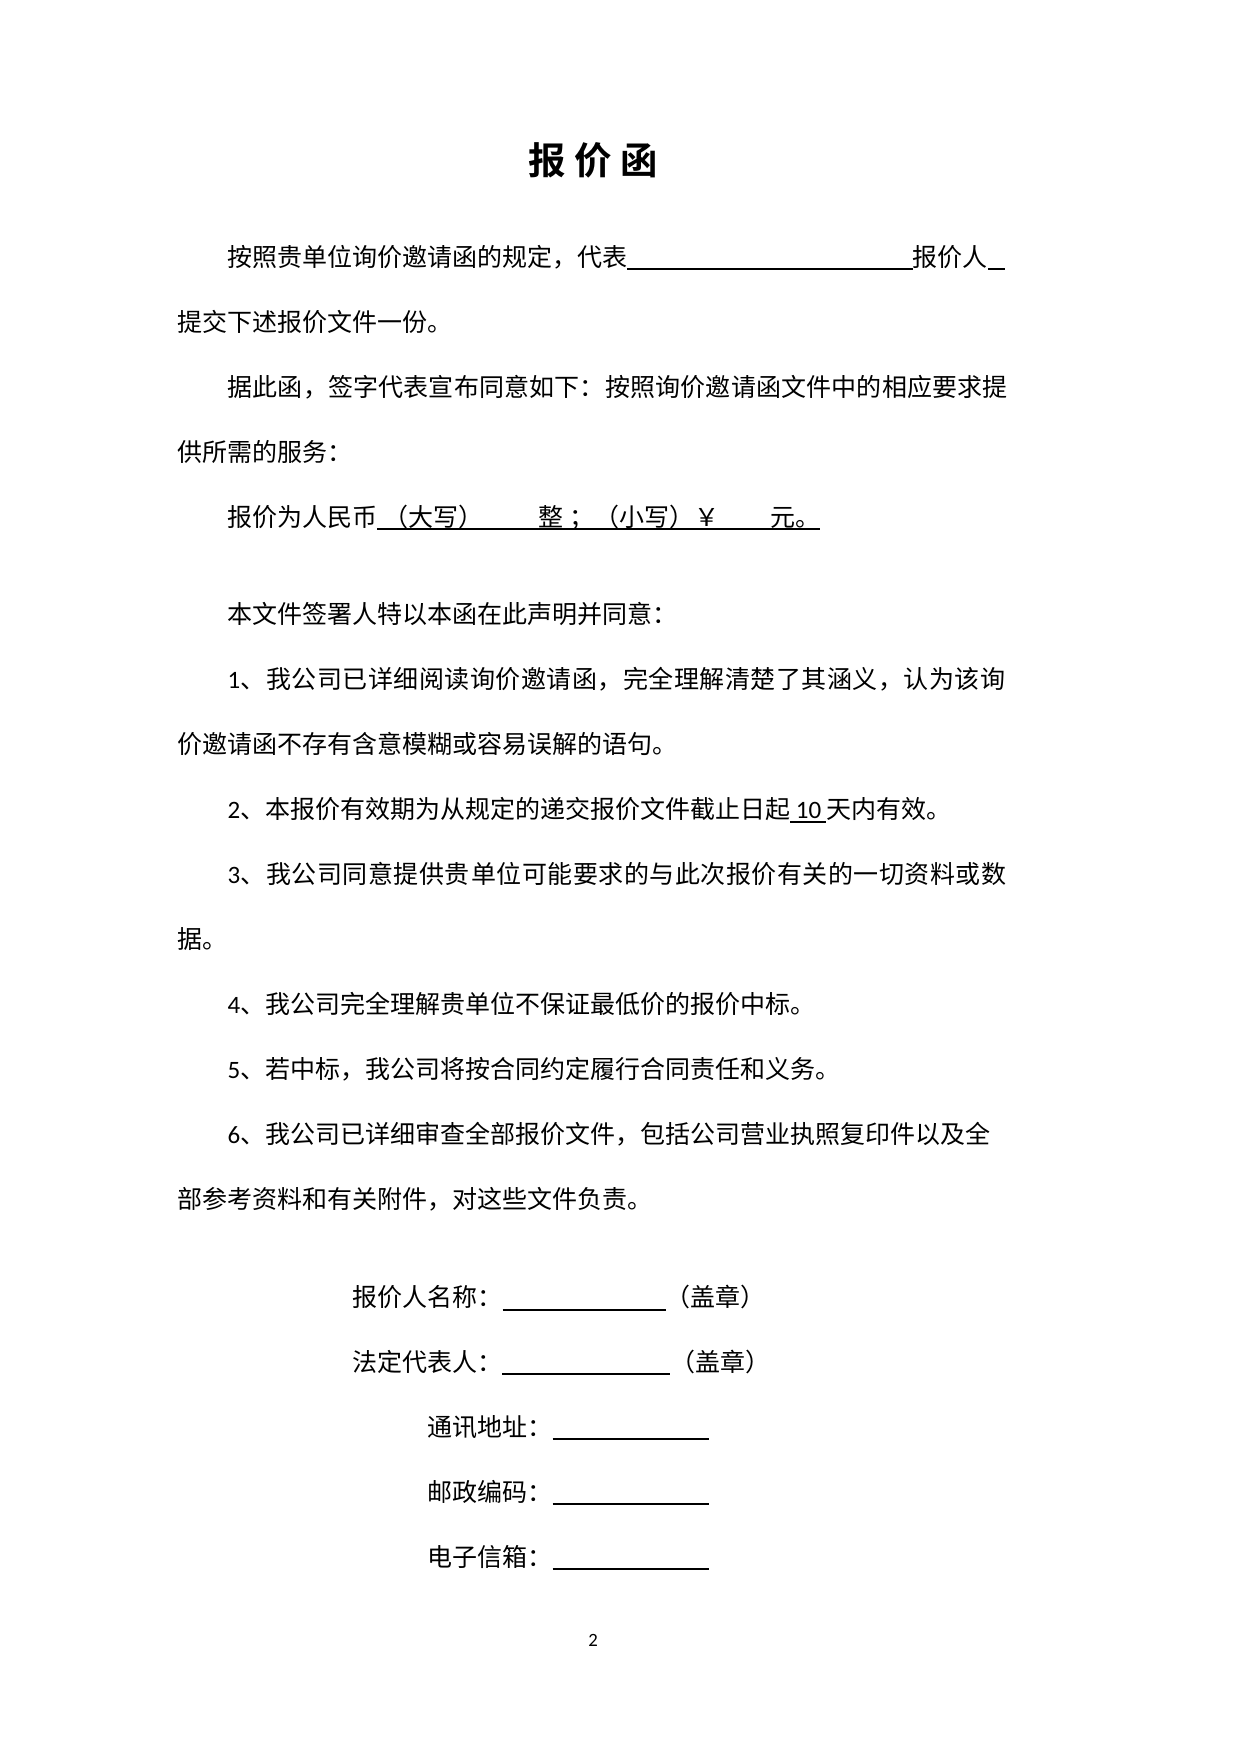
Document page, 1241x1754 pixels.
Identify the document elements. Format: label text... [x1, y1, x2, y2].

text 2、本报价有效期为从规定的递交报价文件截止日起 10 天内有效。 [177, 775, 1008, 840]
text 邮政编码： [177, 1458, 1008, 1523]
text 法定代表人： （盖章） [177, 1328, 1008, 1393]
text 报价人名称： （盖章） [177, 1263, 1008, 1328]
list 报 价 函 [177, 125, 1008, 190]
text 5、若中标，我公司将按合同约定履行合同责任和义务。 [177, 1035, 1008, 1100]
text 3、我公司同意提供贵单位可能要求的与此次报价有关的一切资料或数据。 [177, 840, 1008, 970]
text 报价为人民币 （大写） 整 ；（小写）￥ 元。 [177, 483, 1008, 548]
text 4、我公司完全理解贵单位不保证最低价的报价中标。 [177, 970, 1008, 1035]
text 据此函，签字代表宣布同意如下：按照询价邀请函文件中的相应要求提供所需的服务： [177, 353, 1008, 483]
text 6、我公司已详细审查全部报价文件，包括公司营业执照复印件以及全部参考资料和有关附件，对这些文件负责。 [177, 1100, 1008, 1230]
text 1、我公司已详细阅读询价邀请函，完全理解清楚了其涵义，认为该询价邀请函不存有含意模糊或容易误解的语句。 [177, 645, 1008, 775]
text 按照贵单位询价邀请函的规定，代表 报价人 提交下述报价文件一份。 [177, 223, 1008, 353]
text 电子信箱： [177, 1523, 1008, 1588]
text 本文件签署人特以本函在此声明并同意： [177, 580, 1008, 645]
text 通讯地址： [177, 1393, 1008, 1458]
